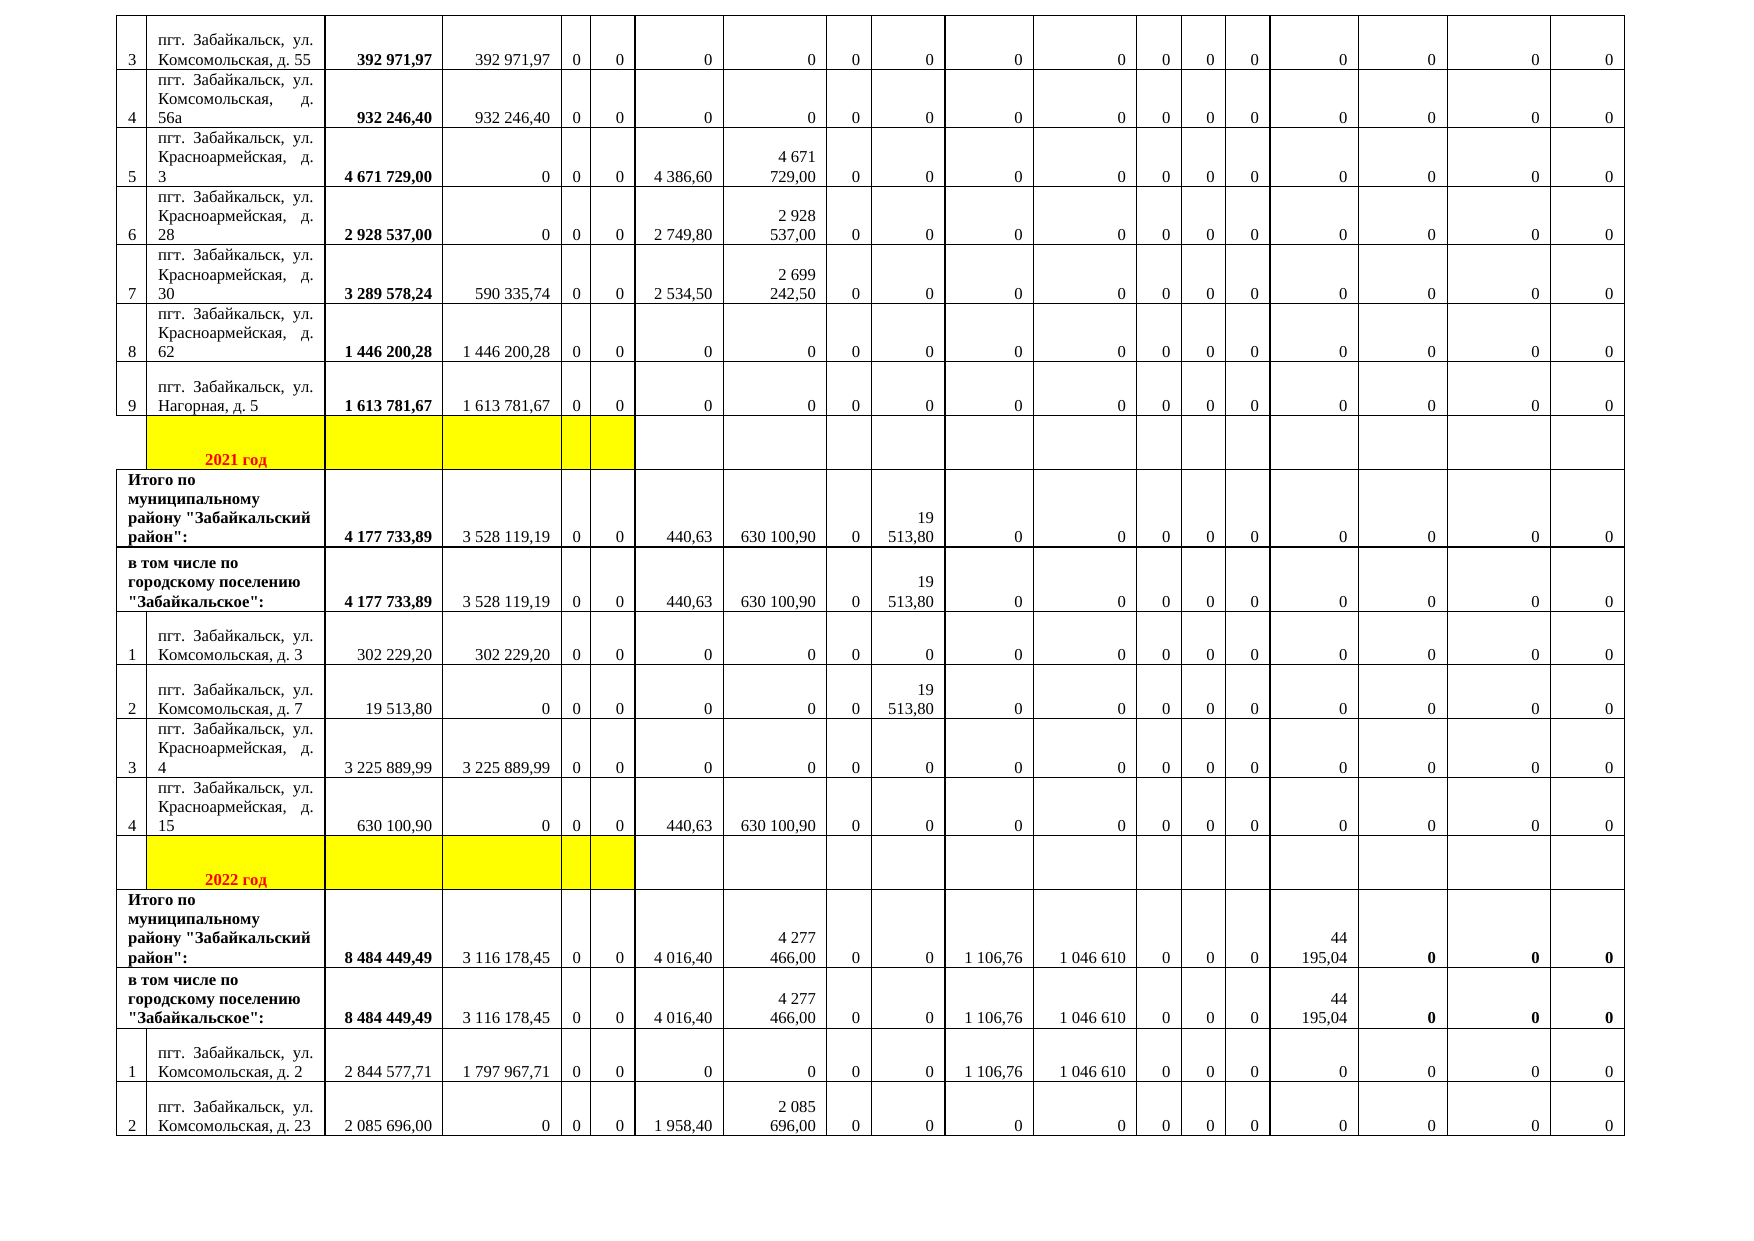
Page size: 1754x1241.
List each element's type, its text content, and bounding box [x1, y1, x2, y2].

table_cell 392 971,97 [443, 16, 561, 68]
table_cell 0 [1182, 304, 1225, 361]
table_cell 440,63 [636, 548, 723, 611]
table_cell 5 [117, 128, 146, 186]
table_cell 2 085 696,00 [724, 1082, 826, 1135]
table_cell 630 100,90 [326, 778, 442, 835]
table_cell 0 [1448, 890, 1550, 967]
table_cell пгт. Забайкальск, ул. Комсомольская, д. 23 [147, 1082, 324, 1135]
table_cell 0 [1182, 719, 1225, 777]
table_cell 0 [1226, 719, 1269, 777]
table_cell 0 [591, 719, 634, 777]
table_cell 0 [1271, 548, 1358, 611]
table_cell 0 [1182, 245, 1225, 303]
table_cell 4 386,60 [636, 128, 723, 186]
table_cell 0 [827, 128, 871, 186]
table_cell 0 [591, 612, 634, 664]
table_cell в том числе по городскому поселению "Забайкальское": [117, 968, 324, 1027]
table_cell 0 [1182, 890, 1225, 967]
table_cell [1359, 416, 1447, 469]
table_cell 0 [1271, 70, 1358, 127]
table_cell 1 046 610 [1034, 890, 1136, 967]
table_cell 0 [591, 70, 634, 127]
table_cell 6 [117, 187, 146, 244]
table_cell 0 [827, 778, 871, 835]
table_cell 0 [827, 70, 871, 127]
table_cell 0 [636, 719, 723, 777]
table_cell 0 [1034, 612, 1136, 664]
table_cell 0 [562, 70, 590, 127]
table_cell 2 699 242,50 [724, 245, 826, 303]
table_cell 0 [1551, 187, 1624, 244]
table_cell 8 [117, 304, 146, 361]
table_cell 0 [1226, 16, 1269, 68]
table_cell 9 [117, 362, 146, 415]
table_cell 0 [562, 968, 590, 1027]
table_cell 0 [1226, 470, 1269, 546]
table_cell 0 [1271, 1029, 1358, 1081]
table_cell 0 [562, 304, 590, 361]
table_cell 0 [872, 890, 944, 967]
table_cell 0 [827, 890, 871, 967]
table_cell 302 229,20 [326, 612, 442, 664]
table_cell 3 116 178,45 [443, 968, 561, 1027]
table_cell 0 [946, 665, 1033, 718]
table_cell 1 106,76 [946, 968, 1033, 1027]
table_cell пгт. Забайкальск, ул. Комсомольская, д. 7 [147, 665, 324, 718]
table_cell 0 [946, 612, 1033, 664]
table_cell 44 195,04 [1271, 890, 1358, 967]
table_cell 0 [562, 470, 590, 546]
table_cell 0 [591, 187, 634, 244]
table_cell 0 [1137, 612, 1181, 664]
table_cell 2 928 537,00 [326, 187, 442, 244]
table_cell 2 844 577,71 [326, 1029, 442, 1081]
table_cell 0 [443, 1082, 561, 1135]
table_cell [443, 416, 561, 469]
table_cell 0 [591, 470, 634, 546]
table_cell 0 [562, 890, 590, 967]
table_cell 0 [946, 304, 1033, 361]
table_cell 0 [1226, 362, 1269, 415]
table_cell [636, 416, 723, 469]
table_cell 0 [1551, 612, 1624, 664]
table_cell 0 [562, 245, 590, 303]
table_cell 4 177 733,89 [326, 470, 442, 546]
table_cell 2 [117, 665, 146, 718]
table_cell 0 [946, 16, 1033, 68]
table_cell в том числе по городскому поселению "Забайкальское": [117, 548, 324, 611]
table_cell 0 [1551, 548, 1624, 611]
table_cell 0 [1034, 187, 1136, 244]
table_cell 4 016,40 [636, 890, 723, 967]
table_cell 0 [1271, 128, 1358, 186]
table_cell [1182, 836, 1225, 889]
table_cell 0 [872, 128, 944, 186]
table_cell 0 [724, 70, 826, 127]
table_cell 0 [1359, 890, 1447, 967]
table_cell [117, 416, 146, 469]
table_cell 0 [1448, 304, 1550, 361]
table_cell 2 749,80 [636, 187, 723, 244]
table_cell [1271, 416, 1358, 469]
table_cell 0 [636, 304, 723, 361]
table_cell 440,63 [636, 778, 723, 835]
table_cell 0 [1137, 890, 1181, 967]
table_cell 0 [1551, 719, 1624, 777]
table_cell пгт. Забайкальск, ул. Комсомольская, д. 56а [147, 70, 324, 127]
table_cell 0 [636, 612, 723, 664]
table_cell 3 225 889,99 [326, 719, 442, 777]
table_cell 0 [946, 548, 1033, 611]
table_cell 0 [1448, 16, 1550, 68]
table_cell 0 [591, 304, 634, 361]
table_cell 0 [1182, 128, 1225, 186]
table_cell 0 [1448, 187, 1550, 244]
table_cell 0 [1271, 245, 1358, 303]
table_cell пгт. Забайкальск, ул. Комсомольская, д. 55 [147, 16, 324, 68]
table_cell 0 [1448, 778, 1550, 835]
table_cell 1 106,76 [946, 1029, 1033, 1081]
table_cell 0 [827, 968, 871, 1027]
table_cell 0 [1226, 548, 1269, 611]
table_cell 0 [1359, 665, 1447, 718]
table_cell [1137, 416, 1181, 469]
table_cell 0 [1182, 1082, 1225, 1135]
table_cell 0 [1182, 70, 1225, 127]
table_cell 0 [636, 70, 723, 127]
table_cell 0 [946, 778, 1033, 835]
table_cell пгт. Забайкальск, ул. Комсомольская, д. 3 [147, 612, 324, 664]
table_cell 0 [827, 362, 871, 415]
table_cell 0 [1448, 612, 1550, 664]
table_cell 0 [1137, 1029, 1181, 1081]
table_cell 0 [724, 719, 826, 777]
table_cell 0 [1359, 245, 1447, 303]
table_cell 44 195,04 [1271, 968, 1358, 1027]
table_cell 0 [1448, 548, 1550, 611]
table_cell 0 [1034, 304, 1136, 361]
table_cell 0 [1226, 612, 1269, 664]
table_cell 0 [1182, 1029, 1225, 1081]
table_cell пгт. Забайкальск, ул. Красноармейская, д. 30 [147, 245, 324, 303]
table_cell 0 [872, 1029, 944, 1081]
table_cell 0 [562, 1029, 590, 1081]
table_cell 0 [1359, 1029, 1447, 1081]
table_cell 0 [946, 245, 1033, 303]
table_cell 19 513,80 [872, 665, 944, 718]
table_cell 0 [1182, 16, 1225, 68]
table_cell 0 [1137, 719, 1181, 777]
table_cell [326, 836, 442, 889]
table_cell 0 [1271, 612, 1358, 664]
table_cell 2 085 696,00 [326, 1082, 442, 1135]
table_cell [1034, 416, 1136, 469]
table_cell 1 446 200,28 [326, 304, 442, 361]
table_cell 8 484 449,49 [326, 968, 442, 1027]
table_cell 0 [872, 612, 944, 664]
table_cell 0 [946, 1082, 1033, 1135]
table_cell 0 [1551, 665, 1624, 718]
table_cell [443, 836, 561, 889]
table_cell 0 [1226, 128, 1269, 186]
table_cell 0 [1226, 778, 1269, 835]
table_cell 0 [827, 187, 871, 244]
table_cell 0 [1137, 470, 1181, 546]
table_cell 0 [1034, 245, 1136, 303]
table_cell 0 [1551, 1029, 1624, 1081]
table_cell 0 [1182, 470, 1225, 546]
table_cell 1 446 200,28 [443, 304, 561, 361]
table_cell 0 [591, 890, 634, 967]
table_cell 0 [1034, 470, 1136, 546]
table_cell 0 [1551, 70, 1624, 127]
table_cell 0 [872, 719, 944, 777]
table_cell 0 [1182, 362, 1225, 415]
table_cell 0 [827, 245, 871, 303]
table_cell 0 [1271, 362, 1358, 415]
table_cell [1448, 416, 1550, 469]
table_cell 0 [1448, 245, 1550, 303]
table_cell 0 [1551, 778, 1624, 835]
table_cell 0 [1182, 187, 1225, 244]
table_cell [827, 836, 871, 889]
table_cell 0 [724, 612, 826, 664]
table_cell 0 [562, 548, 590, 611]
table_cell 0 [1448, 362, 1550, 415]
table_cell 0 [1182, 548, 1225, 611]
table_cell [1271, 836, 1358, 889]
table_cell 4 177 733,89 [326, 548, 442, 611]
table_cell 1 [117, 1029, 146, 1081]
table_cell 2021 год [147, 416, 324, 469]
table_cell 0 [1137, 245, 1181, 303]
table_cell 0 [1034, 362, 1136, 415]
table_cell 0 [1271, 778, 1358, 835]
table_cell 0 [1271, 665, 1358, 718]
table_cell 0 [1137, 665, 1181, 718]
table_cell 0 [872, 362, 944, 415]
table_cell 0 [1034, 719, 1136, 777]
table_cell 630 100,90 [724, 470, 826, 546]
table_cell 0 [1226, 1082, 1269, 1135]
table_cell 0 [636, 1029, 723, 1081]
table_cell 0 [827, 548, 871, 611]
table_cell 0 [1359, 470, 1447, 546]
table_cell [1226, 416, 1269, 469]
table_cell 0 [591, 1082, 634, 1135]
table_cell [1359, 836, 1447, 889]
table_cell 0 [443, 187, 561, 244]
table_cell 0 [1551, 245, 1624, 303]
table_cell 0 [724, 16, 826, 68]
table_cell 0 [1271, 1082, 1358, 1135]
table_cell 19 513,80 [872, 548, 944, 611]
table_cell 0 [1448, 968, 1550, 1027]
table_cell 0 [591, 128, 634, 186]
table_cell 0 [1359, 1082, 1447, 1135]
table_cell 0 [591, 362, 634, 415]
table_cell 0 [827, 1082, 871, 1135]
table_cell 0 [827, 16, 871, 68]
table_cell 0 [872, 245, 944, 303]
table_cell 0 [1226, 304, 1269, 361]
table_cell [636, 836, 723, 889]
table_cell 0 [724, 1029, 826, 1081]
table_cell 630 100,90 [724, 548, 826, 611]
table_cell 0 [1551, 304, 1624, 361]
table_cell 2 [117, 1082, 146, 1135]
table_cell [591, 416, 634, 469]
table_cell пгт. Забайкальск, ул. Нагорная, д. 5 [147, 362, 324, 415]
table_cell 3 528 119,19 [443, 470, 561, 546]
table_cell [591, 836, 634, 889]
table_cell 0 [1226, 1029, 1269, 1081]
table_cell 0 [1034, 548, 1136, 611]
table_cell пгт. Забайкальск, ул. Комсомольская, д. 2 [147, 1029, 324, 1081]
table_cell 440,63 [636, 470, 723, 546]
table_cell 0 [443, 778, 561, 835]
table_cell пгт. Забайкальск, ул. Красноармейская, д. 15 [147, 778, 324, 835]
table_cell 4 671 729,00 [326, 128, 442, 186]
table_cell [326, 416, 442, 469]
table_cell 0 [1448, 719, 1550, 777]
table_cell 0 [872, 16, 944, 68]
table_cell 0 [562, 665, 590, 718]
table_cell 0 [1034, 70, 1136, 127]
table_cell пгт. Забайкальск, ул. Красноармейская, д. 28 [147, 187, 324, 244]
table_cell 1 613 781,67 [326, 362, 442, 415]
table_cell 0 [827, 1029, 871, 1081]
table_cell 4 016,40 [636, 968, 723, 1027]
table_cell 3 528 119,19 [443, 548, 561, 611]
table_cell 0 [1551, 16, 1624, 68]
table_cell [1182, 416, 1225, 469]
table_cell 0 [872, 187, 944, 244]
table_cell 0 [1226, 187, 1269, 244]
table_cell 0 [591, 16, 634, 68]
table_cell 0 [591, 548, 634, 611]
table_cell 0 [1359, 187, 1447, 244]
table_cell [1226, 836, 1269, 889]
table_cell 0 [562, 187, 590, 244]
table_cell 2 928 537,00 [724, 187, 826, 244]
table_cell 0 [562, 719, 590, 777]
table_cell 0 [1359, 778, 1447, 835]
table_cell 0 [1271, 16, 1358, 68]
table_cell 0 [443, 128, 561, 186]
table_cell 0 [1182, 968, 1225, 1027]
table_cell 4 277 466,00 [724, 890, 826, 967]
table_cell 19 513,80 [872, 470, 944, 546]
table_cell 0 [562, 612, 590, 664]
table_cell пгт. Забайкальск, ул. Красноармейская, д. 4 [147, 719, 324, 777]
table_cell 0 [827, 304, 871, 361]
table_cell 0 [636, 16, 723, 68]
table_cell 0 [1359, 719, 1447, 777]
table_cell 0 [1359, 968, 1447, 1027]
table_cell 0 [1034, 665, 1136, 718]
table_cell 0 [946, 70, 1033, 127]
table_cell 0 [1359, 16, 1447, 68]
table_cell 1 046 610 [1034, 968, 1136, 1027]
table_cell [872, 416, 944, 469]
table_cell 3 289 578,24 [326, 245, 442, 303]
table_cell 0 [1137, 1082, 1181, 1135]
table_cell 0 [1551, 1082, 1624, 1135]
table_cell 932 246,40 [443, 70, 561, 127]
table_cell 2 534,50 [636, 245, 723, 303]
table_cell 0 [1034, 1082, 1136, 1135]
table_cell 1 958,40 [636, 1082, 723, 1135]
table_cell 1 613 781,67 [443, 362, 561, 415]
table_cell [1137, 836, 1181, 889]
table_cell 0 [1551, 128, 1624, 186]
table_cell 3 116 178,45 [443, 890, 561, 967]
table_cell 4 [117, 70, 146, 127]
table_cell 0 [1359, 612, 1447, 664]
table_cell 0 [591, 665, 634, 718]
table_cell 0 [591, 778, 634, 835]
table_cell 0 [827, 665, 871, 718]
table_cell 1 [117, 612, 146, 664]
table_cell 0 [1271, 470, 1358, 546]
table_cell 0 [724, 362, 826, 415]
table_cell 0 [1448, 665, 1550, 718]
table_cell 0 [946, 470, 1033, 546]
table_cell 0 [1182, 612, 1225, 664]
table_cell 0 [872, 1082, 944, 1135]
table_cell 0 [562, 1082, 590, 1135]
table_cell 0 [1448, 1082, 1550, 1135]
table_cell 0 [946, 187, 1033, 244]
table_cell 0 [591, 245, 634, 303]
table_cell 0 [1448, 70, 1550, 127]
table_cell 0 [724, 665, 826, 718]
table_cell 0 [1226, 890, 1269, 967]
table_cell 0 [1359, 70, 1447, 127]
table_cell Итого по муниципальному району "Забайкальский район": [117, 470, 324, 546]
table_cell 3 [117, 719, 146, 777]
table_cell [1551, 836, 1624, 889]
table_cell 0 [562, 362, 590, 415]
table_cell 0 [591, 968, 634, 1027]
table_cell 0 [1551, 968, 1624, 1027]
table_cell 0 [636, 665, 723, 718]
table_cell 4 [117, 778, 146, 835]
table_cell 0 [1226, 968, 1269, 1027]
table_cell 0 [1448, 470, 1550, 546]
table_cell [946, 416, 1033, 469]
table_cell 0 [1271, 304, 1358, 361]
table_cell 0 [562, 16, 590, 68]
table_cell 0 [1182, 665, 1225, 718]
table_cell 0 [1137, 778, 1181, 835]
table_cell 3 [117, 16, 146, 68]
table_cell [724, 836, 826, 889]
table_cell [724, 416, 826, 469]
table_cell 0 [1137, 362, 1181, 415]
table_cell 0 [872, 70, 944, 127]
table_cell 0 [946, 719, 1033, 777]
table_cell 0 [1226, 70, 1269, 127]
table_cell [1448, 836, 1550, 889]
table_cell 0 [1551, 890, 1624, 967]
table_cell [117, 836, 146, 889]
table_cell 7 [117, 245, 146, 303]
table_cell 0 [1034, 778, 1136, 835]
table_cell Итого по муниципальному району "Забайкальский район": [117, 890, 324, 967]
table_cell 0 [1137, 128, 1181, 186]
table_cell 0 [1226, 245, 1269, 303]
table_cell 0 [872, 968, 944, 1027]
table_cell 1 797 967,71 [443, 1029, 561, 1081]
table_cell [946, 836, 1033, 889]
table_cell [1551, 416, 1624, 469]
table_cell 0 [1137, 968, 1181, 1027]
table_cell 0 [1137, 304, 1181, 361]
table_cell 0 [872, 304, 944, 361]
table_cell [562, 836, 590, 889]
table_cell пгт. Забайкальск, ул. Красноармейская, д. 62 [147, 304, 324, 361]
table_cell 0 [562, 128, 590, 186]
table_cell 1 046 610 [1034, 1029, 1136, 1081]
table_cell 19 513,80 [326, 665, 442, 718]
table_cell 0 [1271, 719, 1358, 777]
table_cell 0 [1182, 778, 1225, 835]
table_cell 392 971,97 [326, 16, 442, 68]
table_cell 0 [636, 362, 723, 415]
table_cell 630 100,90 [724, 778, 826, 835]
table_cell 0 [872, 778, 944, 835]
table_cell 4 277 466,00 [724, 968, 826, 1027]
table_cell 0 [1034, 16, 1136, 68]
table_cell 0 [562, 778, 590, 835]
table_cell [827, 416, 871, 469]
table_cell 1 106,76 [946, 890, 1033, 967]
table_cell 0 [1448, 128, 1550, 186]
table_cell 302 229,20 [443, 612, 561, 664]
table_cell 0 [591, 1029, 634, 1081]
table_cell 0 [724, 304, 826, 361]
table_cell 0 [946, 128, 1033, 186]
table_cell 0 [827, 719, 871, 777]
table_cell 0 [1359, 548, 1447, 611]
table_cell 4 671 729,00 [724, 128, 826, 186]
table_cell 0 [1359, 128, 1447, 186]
table_cell [1034, 836, 1136, 889]
table_cell 0 [1551, 362, 1624, 415]
table_cell 0 [1551, 470, 1624, 546]
table_cell 0 [1448, 1029, 1550, 1081]
table_cell 0 [1359, 362, 1447, 415]
table_cell 0 [1137, 16, 1181, 68]
table_cell 0 [827, 470, 871, 546]
table_cell 0 [1137, 187, 1181, 244]
table_cell 3 225 889,99 [443, 719, 561, 777]
table_cell 0 [1226, 665, 1269, 718]
table_cell 0 [443, 665, 561, 718]
table_cell 0 [1137, 548, 1181, 611]
table_cell 8 484 449,49 [326, 890, 442, 967]
table_cell 590 335,74 [443, 245, 561, 303]
table_cell [562, 416, 590, 469]
table_cell 932 246,40 [326, 70, 442, 127]
table_cell 2022 год [147, 836, 324, 889]
table_cell [872, 836, 944, 889]
table_cell 0 [946, 362, 1033, 415]
table_cell 0 [1271, 187, 1358, 244]
table_cell 0 [827, 612, 871, 664]
table_cell 0 [1359, 304, 1447, 361]
table_cell пгт. Забайкальск, ул. Красноармейская, д. 3 [147, 128, 324, 186]
table_cell 0 [1137, 70, 1181, 127]
table_cell 0 [1034, 128, 1136, 186]
